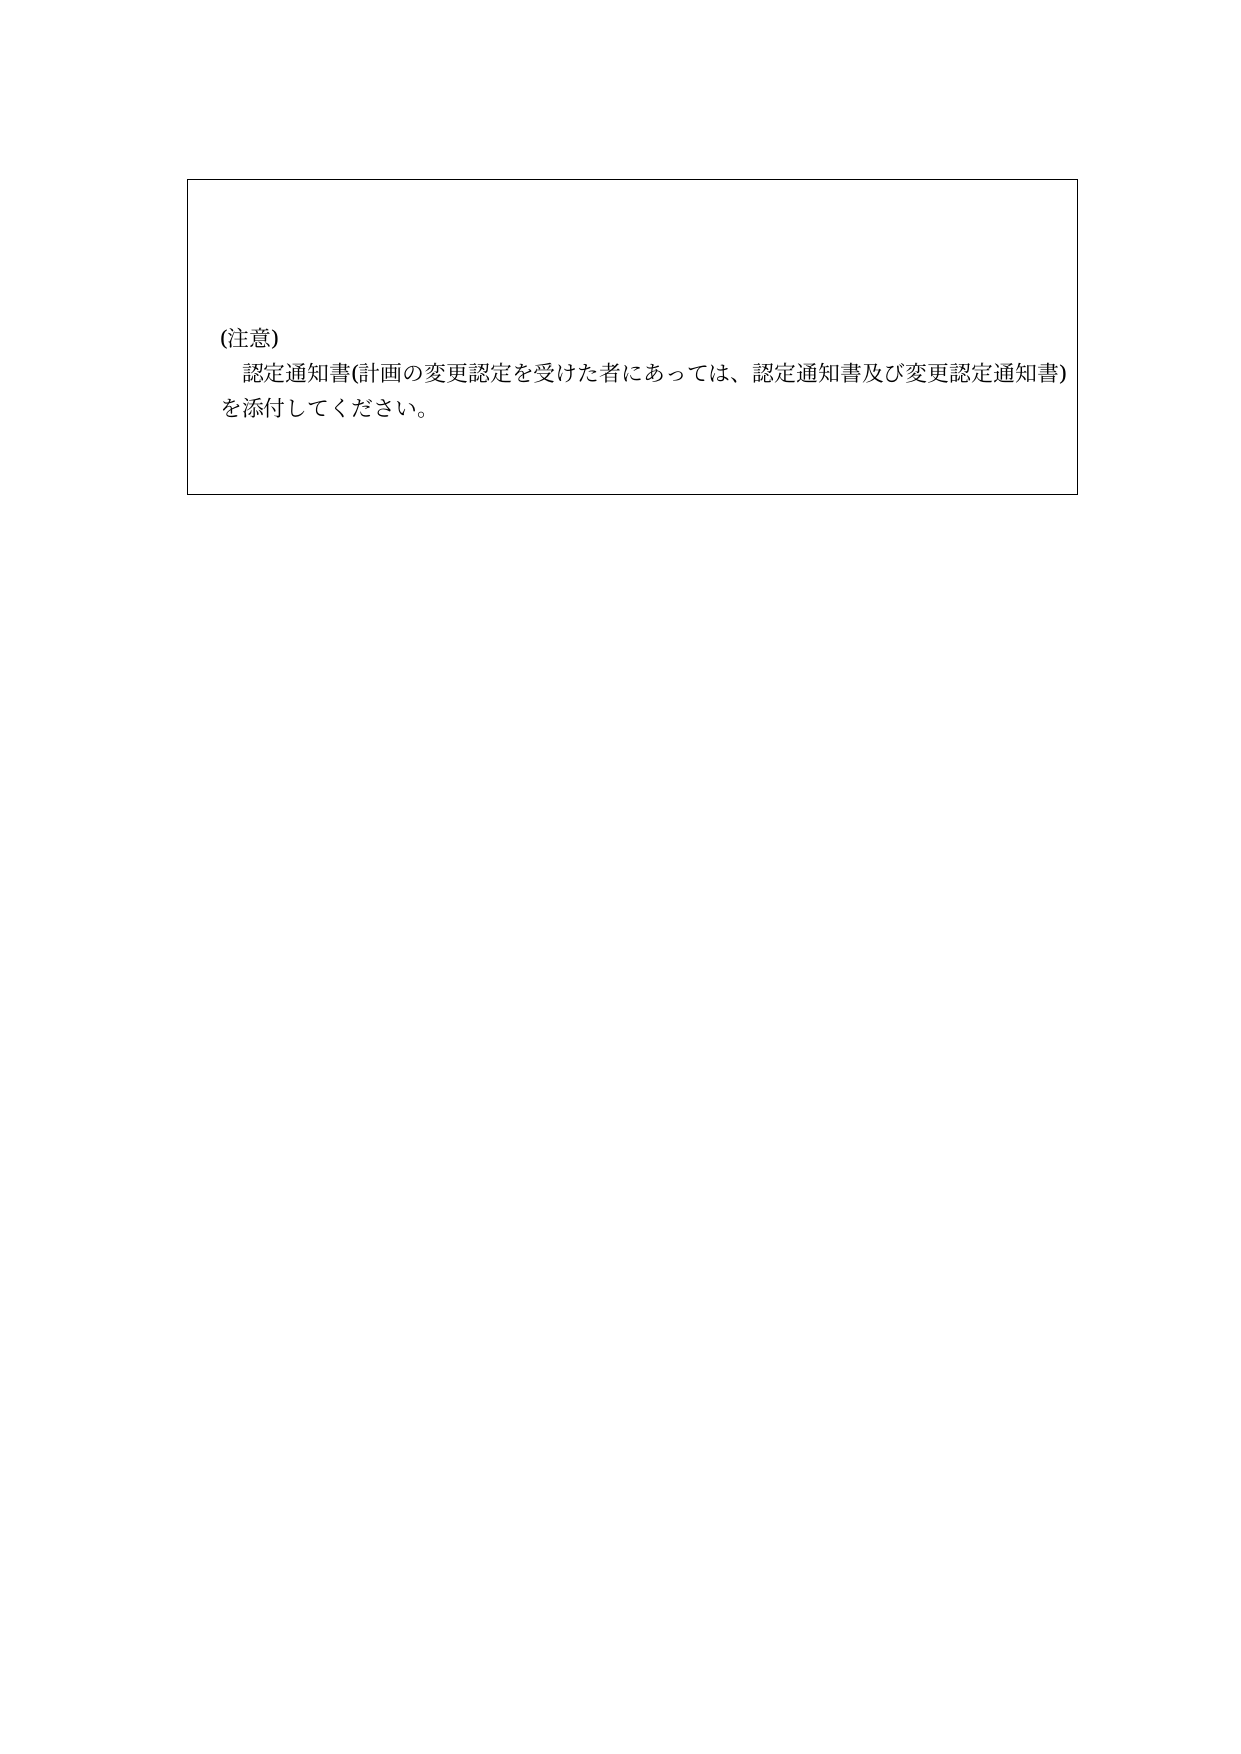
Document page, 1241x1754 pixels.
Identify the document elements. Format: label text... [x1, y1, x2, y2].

table_cell (注意) 認定通知書(計画の変更認定を受けた者にあっては、認定通知書及び変更認定通知書)を添付してください。 [188, 180, 1077, 494]
